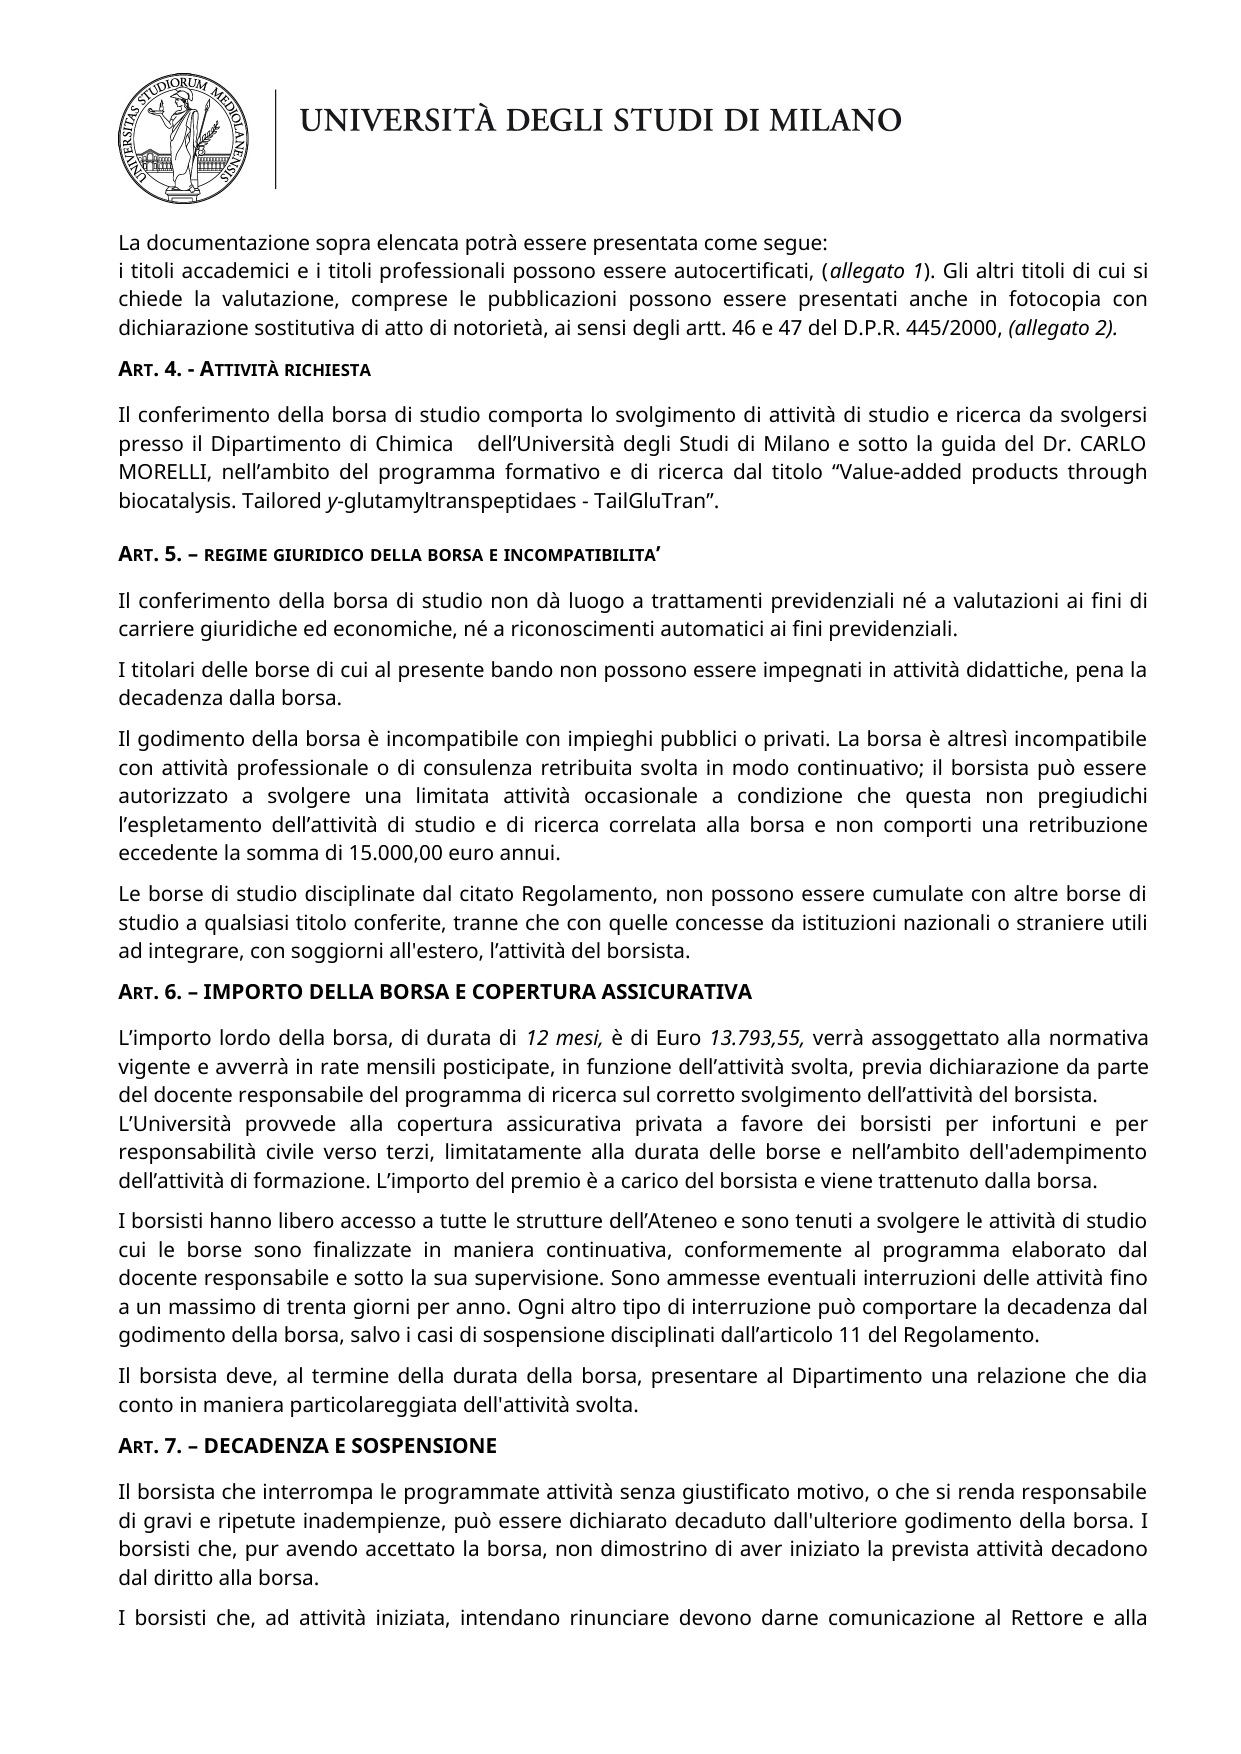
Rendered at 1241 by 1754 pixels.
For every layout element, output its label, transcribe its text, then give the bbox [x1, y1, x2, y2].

picture [118, 73, 901, 204]
text Il conferimento della borsa di studio non dà luogo a trattamenti previdenziali né a valutazioni ai fini di carriere giuridiche ed economiche, né a riconoscimenti automatici ai fini previdenziali. [118, 586, 1149, 643]
text i titoli accademici e i titoli professionali possono essere autocertificati, (allegato 1). Gli altri titoli di cui si chiede la valutazione, comprese le pubblicazioni possono essere presentati anche in fotocopia con dichiarazione sostitutiva di atto di notorietà, ai sensi degli artt. 46 e 47 del D.P.R. 445/2000, (allegato 2). [118, 256, 1149, 341]
text L’Università provvede alla copertura assicurativa privata a favore dei borsisti per infortuni e per responsabilità civile verso terzi, limitatamente alla durata delle borse e nell’ambito dell'adempimento dell’attività di formazione. L’importo del premio è a carico del borsista e viene trattenuto dalla borsa. [118, 1109, 1149, 1194]
text Art. 7. – DECADENZA E SOSPENSIONE [118, 1431, 1122, 1459]
text I borsisti hanno libero accesso a tutte le strutture dell’Ateneo e sono tenuti a svolgere le attività di studio cui le borse sono finalizzate in maniera continuativa, conformemente al programma elaborato dal docente responsabile e sotto la sua supervisione. Sono ammesse eventuali interruzioni delle attività fino a un massimo di trenta giorni per anno. Ogni altro tipo di interruzione può comportare la decadenza dal godimento della borsa, salvo i casi di sospensione disciplinati dall’articolo 11 del Regolamento. [118, 1207, 1149, 1349]
text Il godimento della borsa è incompatibile con impieghi pubblici o privati. La borsa è altresì incompatibile con attività professionale o di consulenza retribuita svolta in modo continuativo; il borsista può essere autorizzato a svolgere una limitata attività occasionale a condizione che questa non pregiudichi l’espletamento dell’attività di studio e di ricerca correlata alla borsa e non comporti una retribuzione eccedente la somma di 15.000,00 euro annui. [118, 724, 1149, 867]
text La documentazione sopra elencata potrà essere presentata come segue: [118, 228, 1149, 256]
text I titolari delle borse di cui al presente bando non possono essere impegnati in attività didattiche, pena la decadenza dalla borsa. [118, 655, 1149, 712]
text Il borsista che interrompa le programmate attività senza giustificato motivo, o che si renda responsabile di gravi e ripetute inadempienze, può essere dichiarato decaduto dall'ulteriore godimento della borsa. I borsisti che, pur avendo accettato la borsa, non dimostrino di aver iniziato la prevista attività decadono dal diritto alla borsa. [118, 1477, 1149, 1591]
text Le borse di studio disciplinate dal citato Regolamento, non possono essere cumulate con altre borse di studio a qualsiasi titolo conferite, tranne che con quelle concesse da istituzioni nazionali o straniere utili ad integrare, con soggiorni all'estero, l’attività del borsista. [118, 879, 1149, 964]
text Il conferimento della borsa di studio comporta lo svolgimento di attività di studio e ricerca da svolgersi presso il Dipartimento di Chimica dell’Università degli Studi di Milano e sotto la guida del Dr. CARLO MORELLI, nell’ambito del programma formativo e di ricerca dal titolo “Value-added products through biocatalysis. Tailored y-glutamyltranspeptidaes - TailGluTran”. [118, 400, 1149, 514]
text L’importo lordo della borsa, di durata di 12 mesi, è di Euro 13.793,55, verrà assoggettato alla normativa vigente e avverrà in rate mensili posticipate, in funzione dell’attività svolta, previa dichiarazione da parte del docente responsabile del programma di ricerca sul corretto svolgimento dell’attività del borsista. [118, 1023, 1149, 1109]
text Art. 4. - Attività richiesta [118, 354, 1122, 382]
text Art. 5. – regime giuridico della borsa e incompatibilita’ [118, 539, 1122, 568]
text Art. 6. – IMPORTO DELLA BORSA E COPERTURA ASSICURATIVA [118, 977, 1122, 1005]
text Il borsista deve, al termine della durata della borsa, presentare al Dipartimento una relazione che dia conto in maniera particolareggiata dell'attività svolta. [118, 1361, 1149, 1418]
